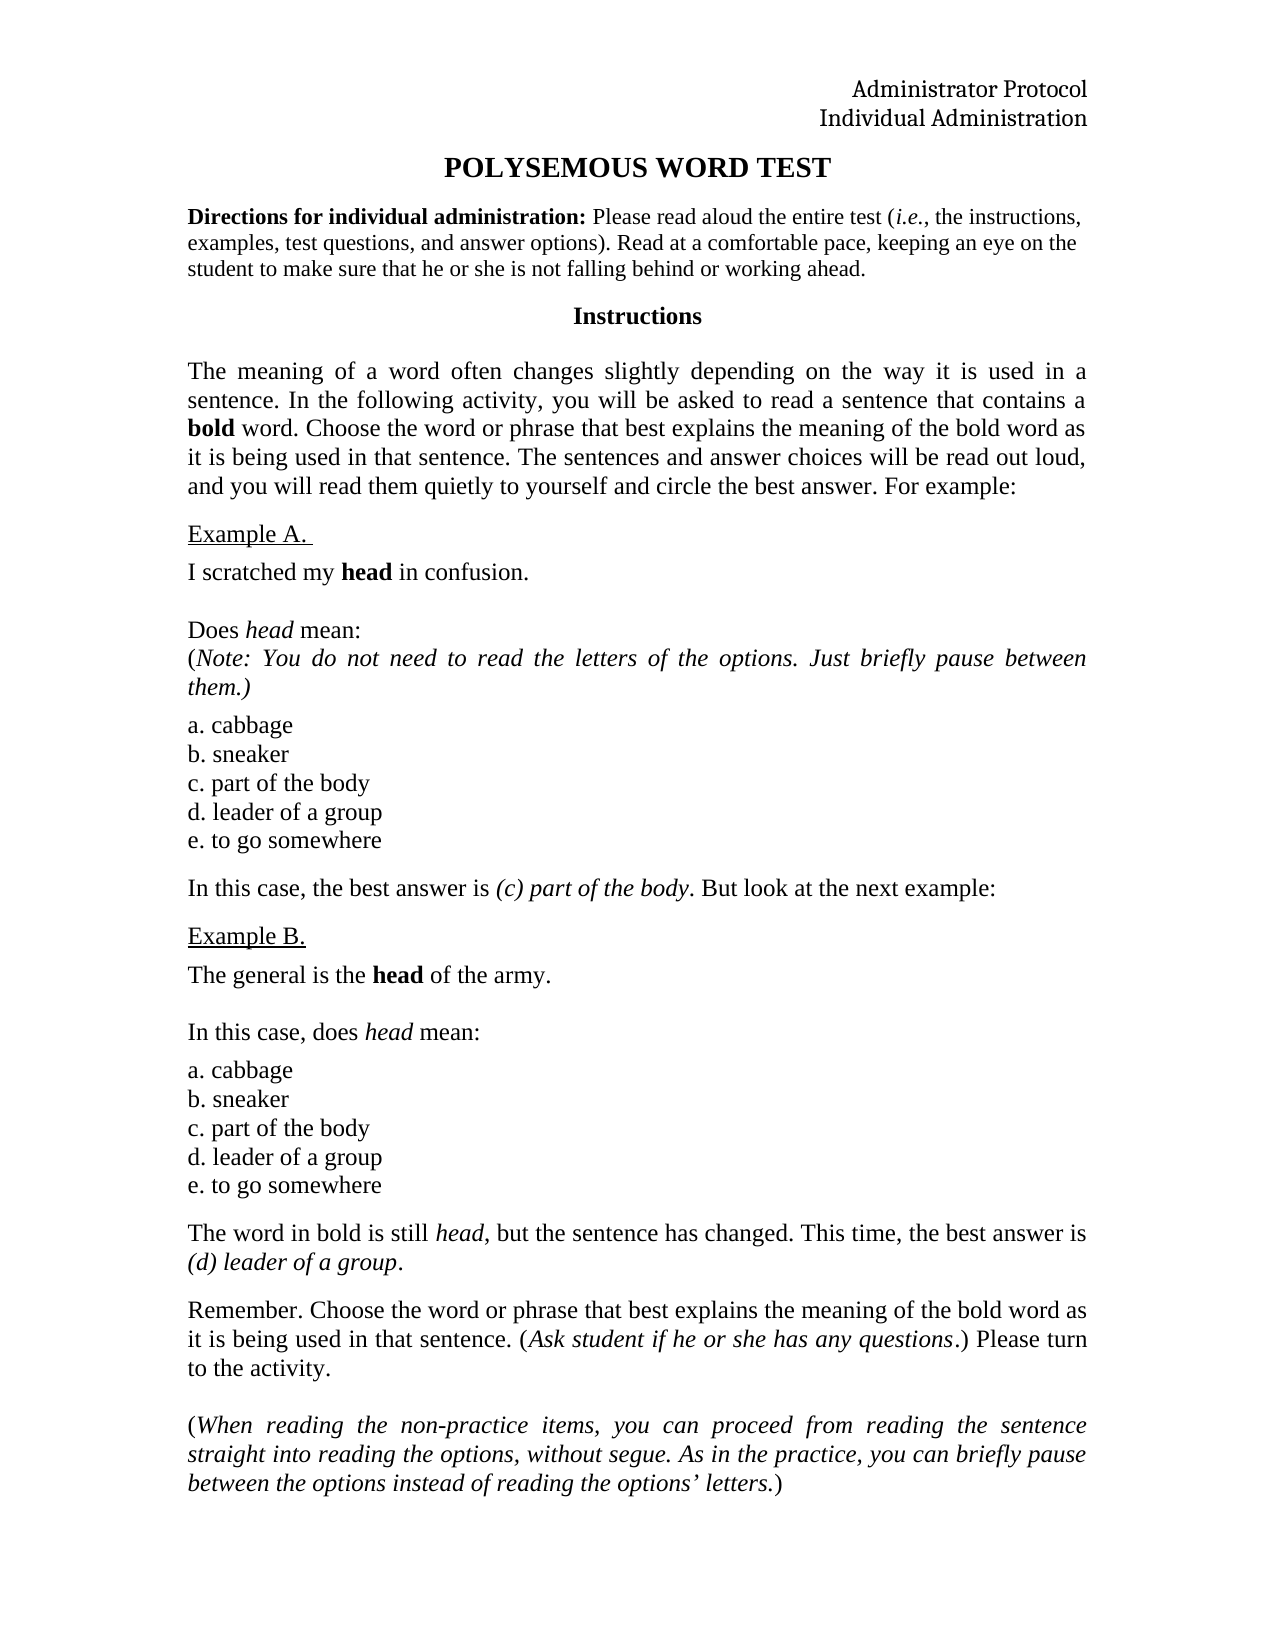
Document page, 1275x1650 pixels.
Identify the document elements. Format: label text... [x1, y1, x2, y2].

text c. part of the body [187, 768, 1087, 797]
text Remember. Choose the word or phrase that best explains the meaning of the bold word as it is being used in that sentence. (Ask student if he or she has any questions.) Please turn to the activity. [187, 1295, 1087, 1381]
text In this case, the best answer is (c) part of the body. But look at the next example: [187, 873, 1087, 902]
text The meaning of a word often changes slightly depending on the way it is used in a sentence. In the following activity, you will be asked to read a sentence that contains a bold word. Choose the word or phrase that best explains the meaning of the bold word as it is being used in that sentence. The sentences and answer choices will be read out loud, and you will read them quietly to yourself and circle the best answer. For example: [187, 356, 1087, 500]
text b. sneaker [187, 739, 1087, 768]
text e. to go somewhere [187, 826, 1087, 854]
text d. leader of a group [187, 797, 1087, 826]
text I scratched my head in confusion. [187, 557, 1087, 586]
text (When reading the non-practice items, you can proceed from reading the sentence straight into reading the options, without segue. As in the practice, you can briefly pause between the options instead of reading the options’ letters.) [187, 1410, 1087, 1496]
text The word in bold is still head, but the sentence has changed. This time, the best answer is (d) leader of a group. [187, 1218, 1087, 1276]
text Directions for individual administration: Please read aloud the entire test (i.e., the instructions, examples, test questions, and answer options). Read at a comfortable pace, keeping an eye on the student to make sure that he or she is not falling behind or working ahead. [187, 203, 1087, 282]
text Example A. [187, 519, 1087, 548]
text In this case, does head mean: [187, 1017, 1087, 1046]
text a. cabbage [187, 1056, 1087, 1084]
text Instructions [187, 301, 1087, 330]
text Example B. [187, 921, 1087, 950]
text a. cabbage [187, 711, 1087, 739]
text The general is the head of the army. [187, 960, 1087, 988]
text POLYSEMOUS WORD TEST [187, 150, 1087, 183]
text e. to go somewhere [187, 1171, 1087, 1199]
text b. sneaker [187, 1084, 1087, 1113]
text Does head mean: [187, 615, 1087, 643]
text (Note: You do not need to read the letters of the options. Just briefly pause between them.) [187, 643, 1087, 701]
text d. leader of a group [187, 1142, 1087, 1171]
text c. part of the body [187, 1113, 1087, 1142]
